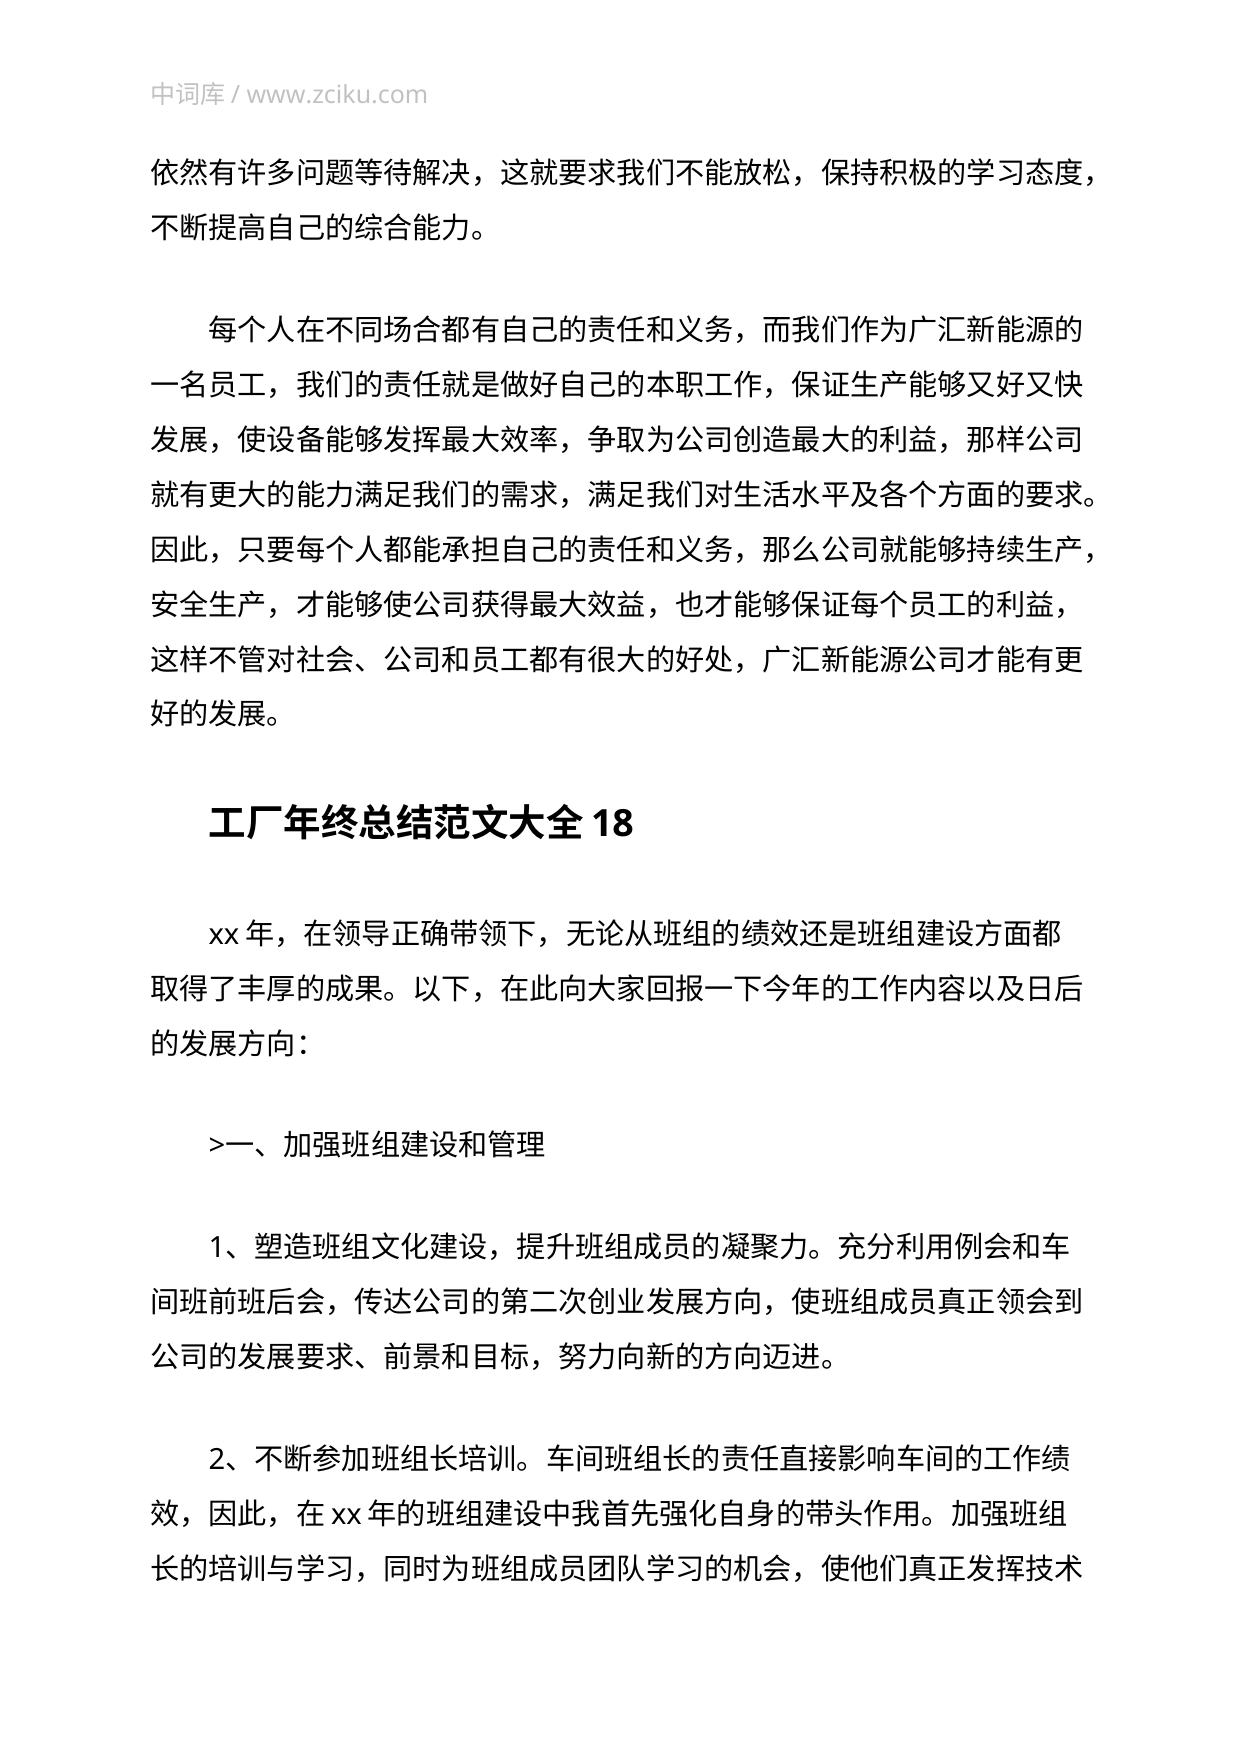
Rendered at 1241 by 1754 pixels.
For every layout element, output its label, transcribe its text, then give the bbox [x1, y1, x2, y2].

text 工厂年终总结范文大全18 [150, 793, 1090, 847]
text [150, 150, 1090, 247]
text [150, 1436, 1090, 1588]
text xx年，在领导正确带领下，无论从班组的绩效还是班组建设方面都取得了丰厚的成果。以下，在此向大家回报一下今年的工作内容以及日后的发展方向： [150, 910, 1090, 1062]
text 每个人在不同场合都有自己的责任和义务，而我们作为广汇新能源的一名员工，我们的责任就是做好自己的本职工作，保证生产能够又好又快发展，使设备能够发挥最大效率，争取为公司创造最大的利益，那样公司就有更大的能力满足我们的需求，满足我们对生活水平及各个方面的要求。因此，只要每个人都能承担自己的责任和义务，那么公司就能够持续生产，安全生产，才能够使公司获得最大效益，也才能够保证每个员工的利益，这样不管对社会、公司和员工都有很大的好处，广汇新能源公司才能有更好的发展。 [150, 307, 1090, 733]
text >一、加强班组建设和管理 [150, 1122, 1090, 1164]
text 1、塑造班组文化建设，提升班组成员的凝聚力。充分利用例会和车间班前班后会，传达公司的第二次创业发展方向，使班组成员真正领会到公司的发展要求、前景和目标，努力向新的方向迈进。 [150, 1224, 1090, 1376]
